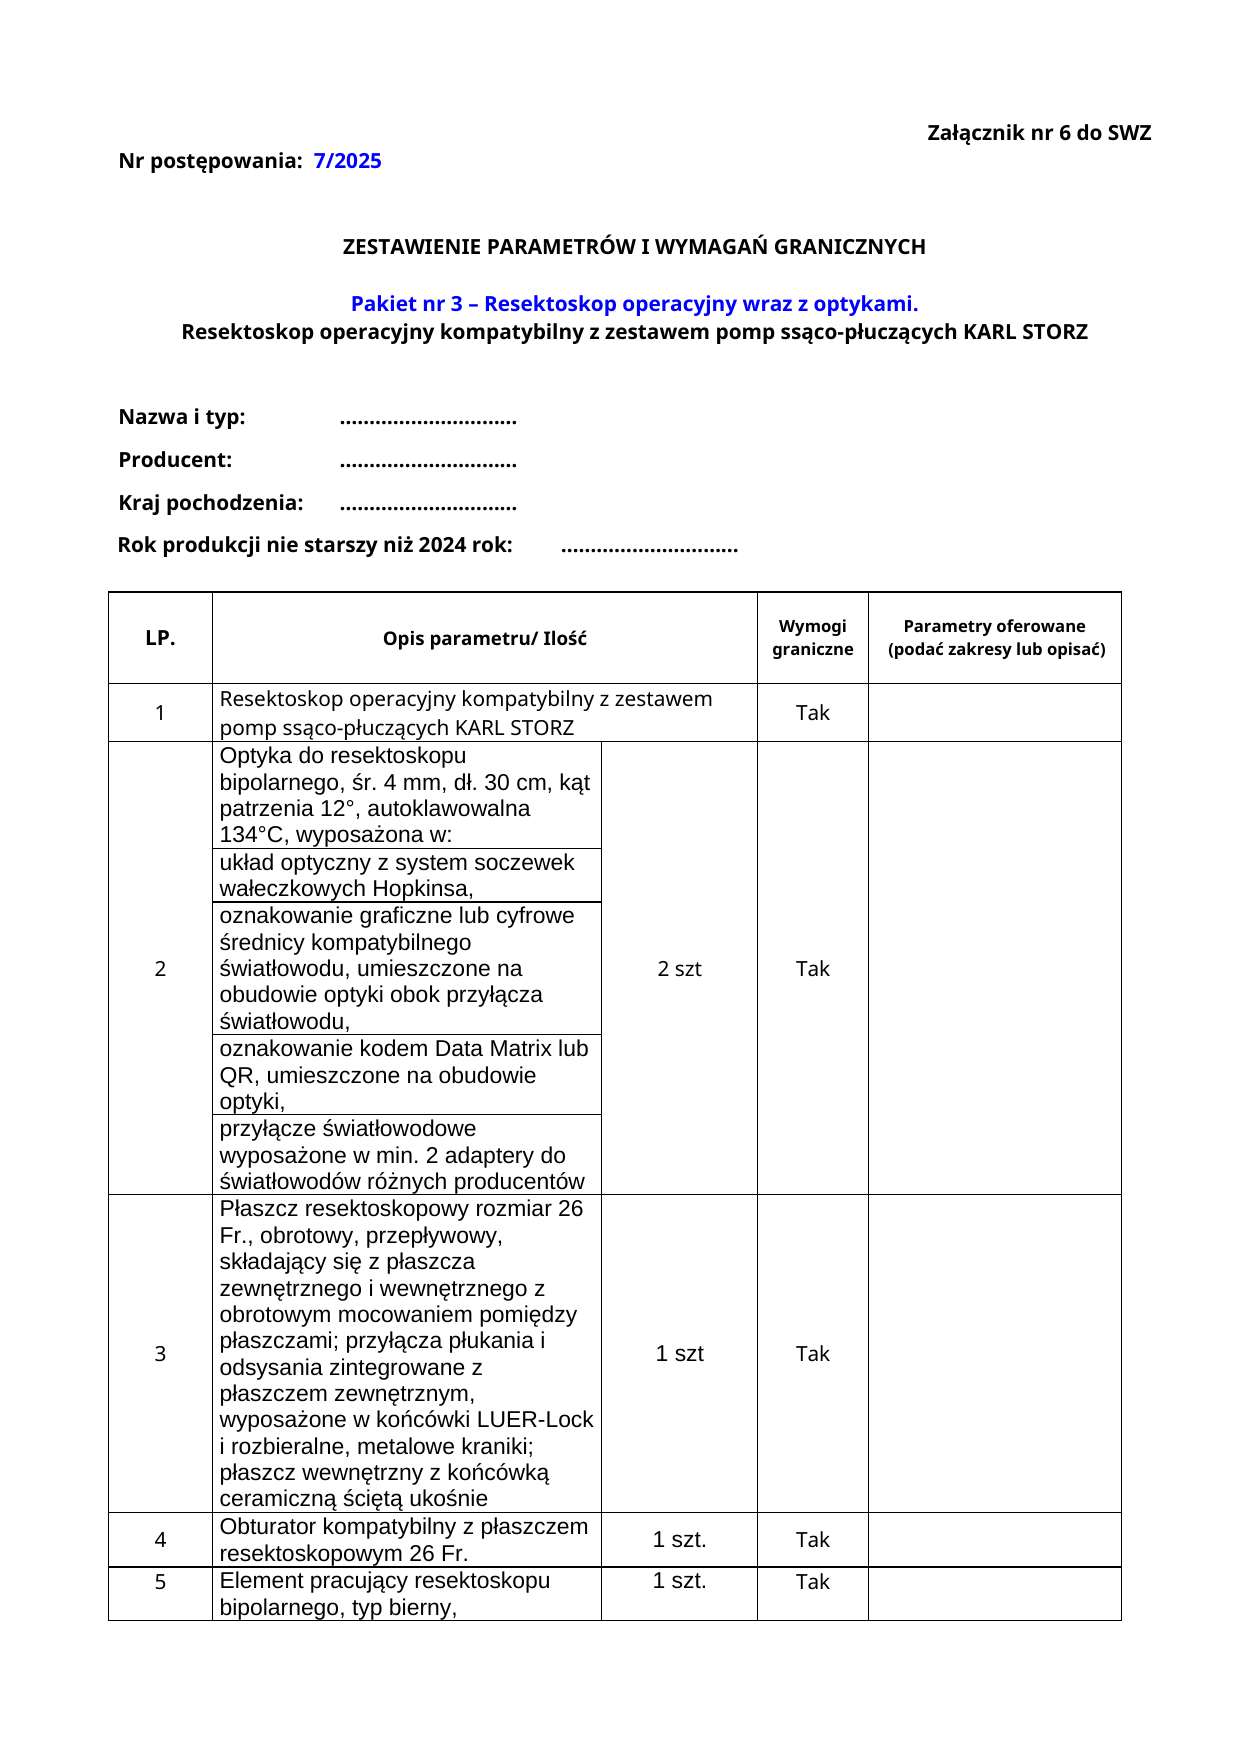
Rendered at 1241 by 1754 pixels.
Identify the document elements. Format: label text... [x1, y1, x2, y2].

table_cell [869, 1513, 1121, 1566]
table_cell Obturator kompatybilny z płaszczem resektoskopowym 26 Fr. [213, 1513, 601, 1566]
table_cell Tak [758, 1568, 868, 1620]
text Producent: ………………………… [118, 445, 1152, 473]
table_cell [869, 742, 1121, 1194]
table_cell 5 [109, 1568, 212, 1620]
table_cell Tak [758, 742, 868, 1194]
table_cell 2 [109, 742, 212, 1194]
table_cell 2 szt [602, 742, 757, 1194]
table_cell oznakowanie kodem Data Matrix lub QR, umieszczone na obudowie optyki, [213, 1035, 601, 1114]
table_cell Tak [758, 1195, 868, 1512]
table_cell 4 [109, 1513, 212, 1566]
table_cell układ optyczny z system soczewek wałeczkowych Hopkinsa, [213, 849, 601, 901]
table_cell Tak [758, 1513, 868, 1566]
text Załącznik nr 6 do SWZ [88, 118, 1152, 147]
text Pakiet nr 3 – Resektoskop operacyjny wraz z optykami. [118, 289, 1152, 317]
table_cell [213, 1568, 601, 1620]
table_cell [869, 1568, 1121, 1620]
table_cell [869, 1195, 1121, 1512]
table_cell 1 [109, 684, 212, 741]
table_cell 1 szt. [602, 1513, 757, 1566]
text Nazwa i typ: ………………………… [118, 402, 1152, 431]
table_cell przyłącze światłowodowe wyposażone w min. 2 adaptery do światłowodów różnych producentów [213, 1115, 601, 1194]
table_cell Tak [758, 684, 868, 741]
table_cell [869, 684, 1121, 741]
table_header Wymogi graniczne [758, 593, 868, 683]
text Rok produkcji nie starszy niż 2024 rok: ………………………... [117, 530, 1152, 559]
table_cell 1 szt. [602, 1568, 757, 1620]
table_cell 1 szt [602, 1195, 757, 1512]
text Nr postępowania: 7/2025 [118, 147, 1152, 175]
table_header Opis parametru/ Ilość [213, 593, 757, 683]
text ZESTAWIENIE PARAMETRÓW I WYMAGAŃ GRANICZNYCH [118, 232, 1152, 260]
table_header LP. [109, 593, 212, 683]
table_header Parametry oferowane (podać zakresy lub opisać) [869, 593, 1121, 683]
table_cell Płaszcz resektoskopowy rozmiar 26 Fr., obrotowy, przepływowy, składający się z płaszcza zewnętrznego i wewnętrznego z obrotowym mocowaniem pomiędzy płaszczami; przyłącza płukania i odsysania zintegrowane z płaszczem zewnętrznym, wyposażone w końcówki LUER-Lock i rozbieralne, metalowe kraniki; płaszcz wewnętrzny z końcówką ceramiczną ściętą ukośnie [213, 1195, 601, 1512]
table_cell Resektoskop operacyjny kompatybilny z zestawem pomp ssąco-płuczących KARL STORZ [213, 684, 757, 741]
text Resektoskop operacyjny kompatybilny z zestawem pomp ssąco-płuczących KARL STORZ [118, 317, 1152, 346]
table_cell oznakowanie graficzne lub cyfrowe średnicy kompatybilnego światłowodu, umieszczone na obudowie optyki obok przyłącza światłowodu, [213, 903, 601, 1034]
table_cell 3 [109, 1195, 212, 1512]
text Kraj pochodzenia: ………………………… [118, 488, 1152, 516]
table_cell Optyka do resektoskopu bipolarnego, śr. 4 mm, dł. 30 cm, kąt patrzenia 12°, autoklawowalna 134°C, wyposażona w: [213, 742, 601, 848]
